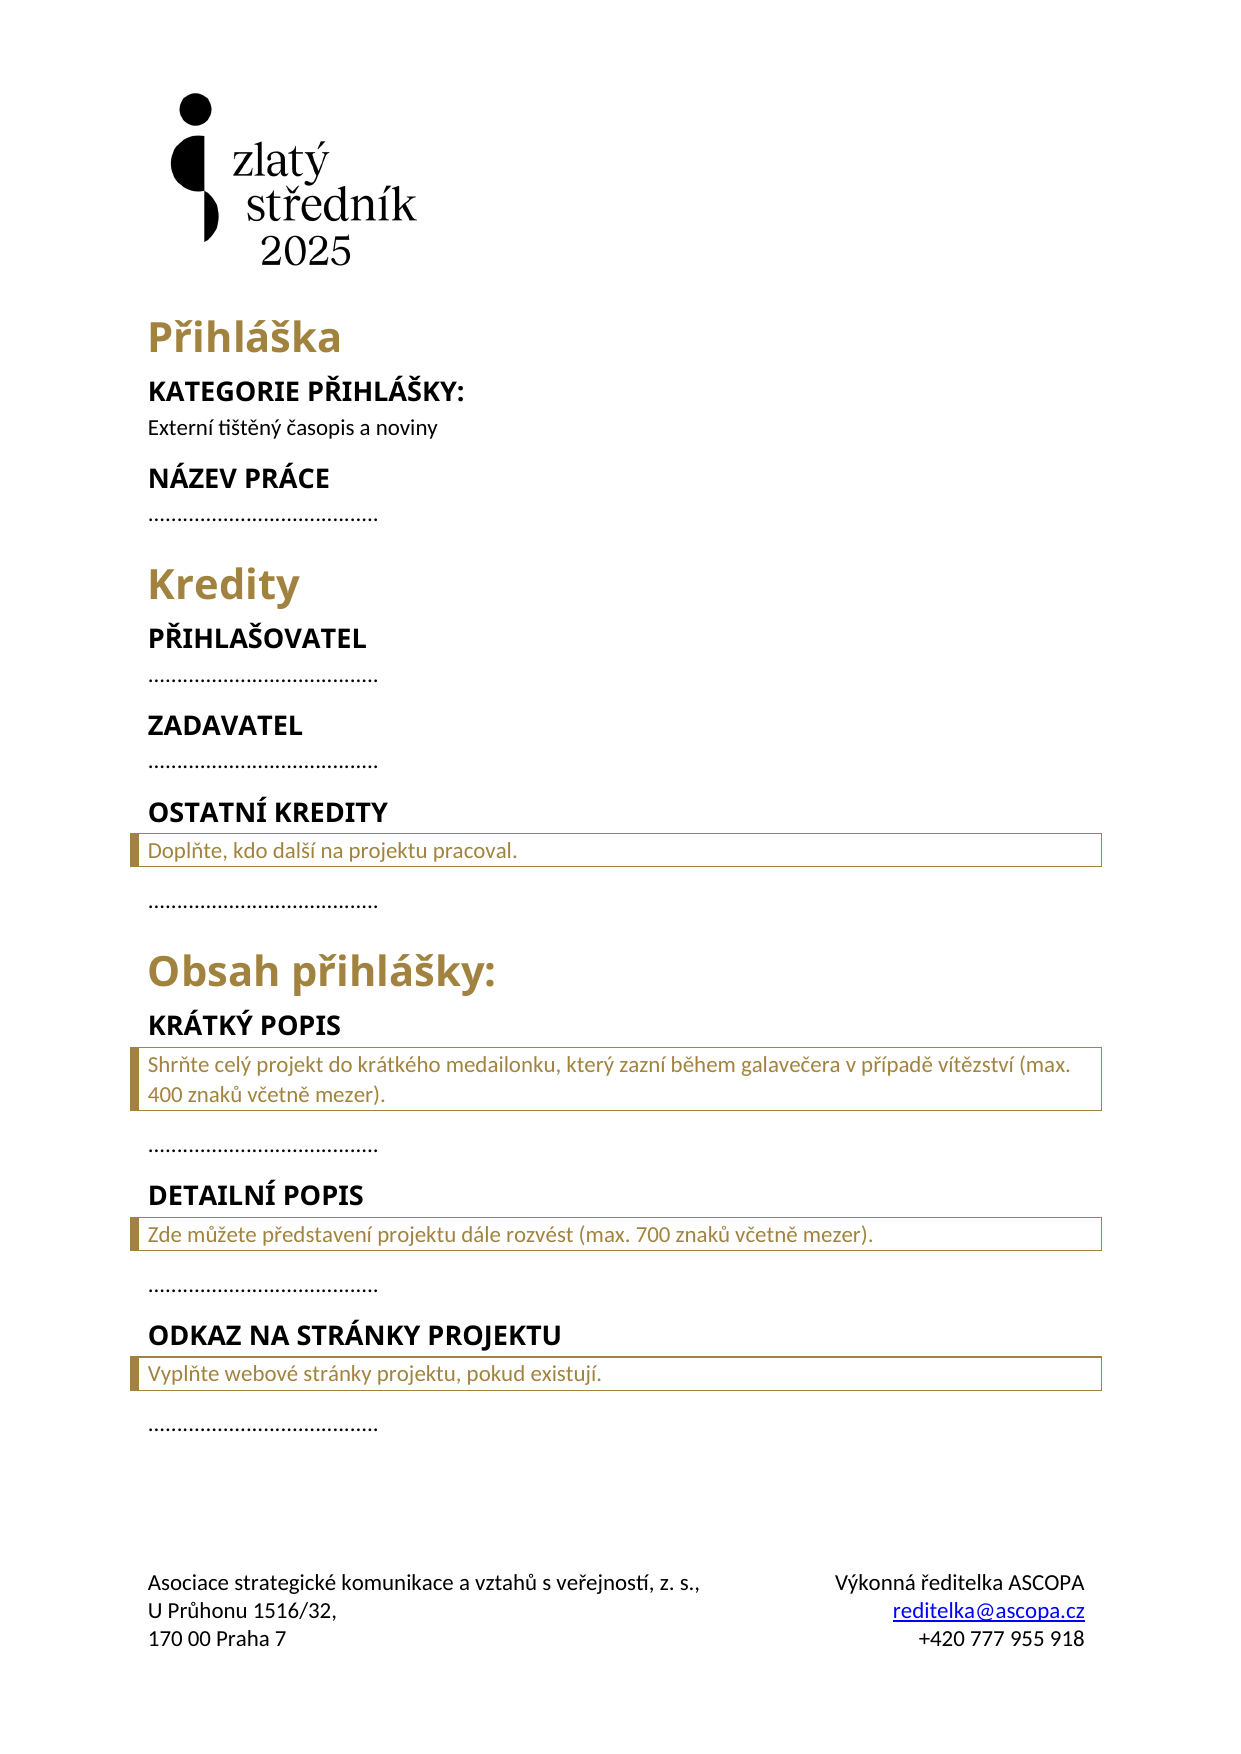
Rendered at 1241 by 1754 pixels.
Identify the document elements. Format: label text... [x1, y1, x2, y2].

subtitle Přihlašovatel [148, 620, 1093, 657]
subtitle Název práce [148, 459, 1093, 496]
subtitle Detailní popis [148, 1177, 1093, 1214]
subtitle Krátký popis [148, 1007, 1093, 1044]
text ........................................ [148, 1270, 1093, 1298]
subtitle Ostatní kredity [148, 793, 1093, 830]
subtitle Kredity [148, 554, 1093, 611]
picture [147, 73, 1093, 283]
text Shrňte celý projekt do krátkého medailonku, který zazní během galavečera v případě vítězství (max. 400 znaků včetně mezer). [139, 1048, 1101, 1110]
subtitle Obsah přihlášky: [148, 941, 1093, 998]
text Zde můžete představení projektu dále rozvést (max. 700 znaků včetně mezer). [139, 1218, 1101, 1250]
text Doplňte, kdo další na projektu pracoval. [139, 834, 1101, 866]
text ........................................ [148, 660, 1093, 688]
text Vyplňte webové stránky projektu, pokud existují. [139, 1358, 1101, 1390]
text ........................................ [148, 886, 1093, 914]
text ........................................ [148, 746, 1093, 774]
subtitle Kategorie přihlášky: [148, 373, 1093, 410]
text ........................................ [148, 1409, 1093, 1438]
subtitle Zadavatel [148, 707, 1093, 743]
text ........................................ [148, 499, 1093, 527]
subtitle Přihláška [148, 307, 1093, 364]
text Externí tištěný časopis a noviny [148, 413, 1093, 441]
text ........................................ [148, 1130, 1093, 1158]
subtitle Odkaz na stránky projektu [148, 1317, 1093, 1353]
